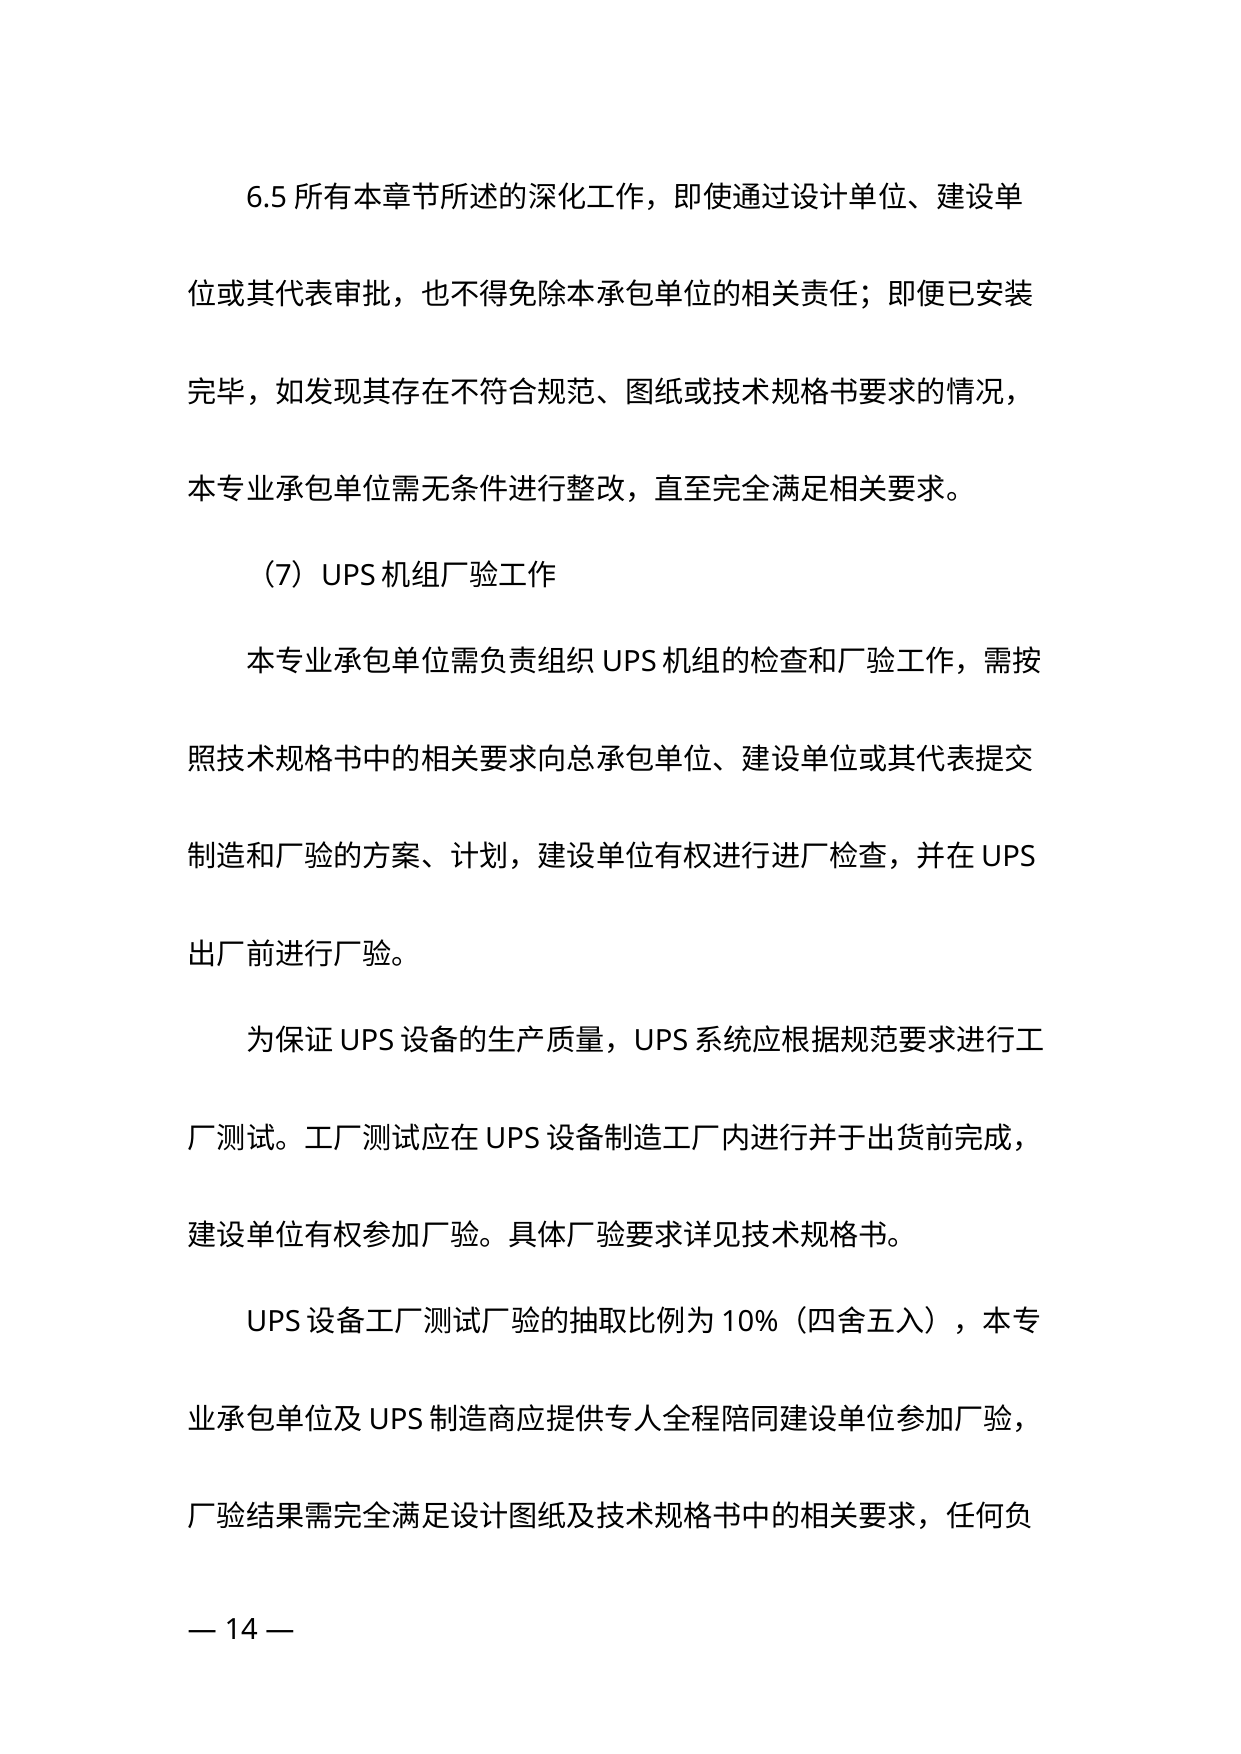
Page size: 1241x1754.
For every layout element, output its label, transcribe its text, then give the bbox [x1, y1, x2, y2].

text 6.5 所有本章节所述的深化工作，即使通过设计单位、建设单位或其代表审批，也不得免除本承包单位的相关责任；即便已安装完毕，如发现其存在不符合规范、图纸或技术规格书要求的情况，本专业承包单位需无条件进行整改，直至完全满足相关要求。 [187, 162, 1053, 519]
text （7）UPS机组厂验工作 [187, 541, 1053, 606]
text 为保证UPS设备的生产质量，UPS系统应根据规范要求进行工厂测试。工厂测试应在UPS设备制造工厂内进行并于出货前完成，建设单位有权参加厂验。具体厂验要求详见技术规格书。 [187, 1005, 1053, 1265]
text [187, 1287, 1053, 1547]
text 本专业承包单位需负责组织UPS机组的检查和厂验工作，需按照技术规格书中的相关要求向总承包单位、建设单位或其代表提交制造和厂验的方案、计划，建设单位有权进行进厂检查，并在UPS出厂前进行厂验。 [187, 627, 1053, 984]
